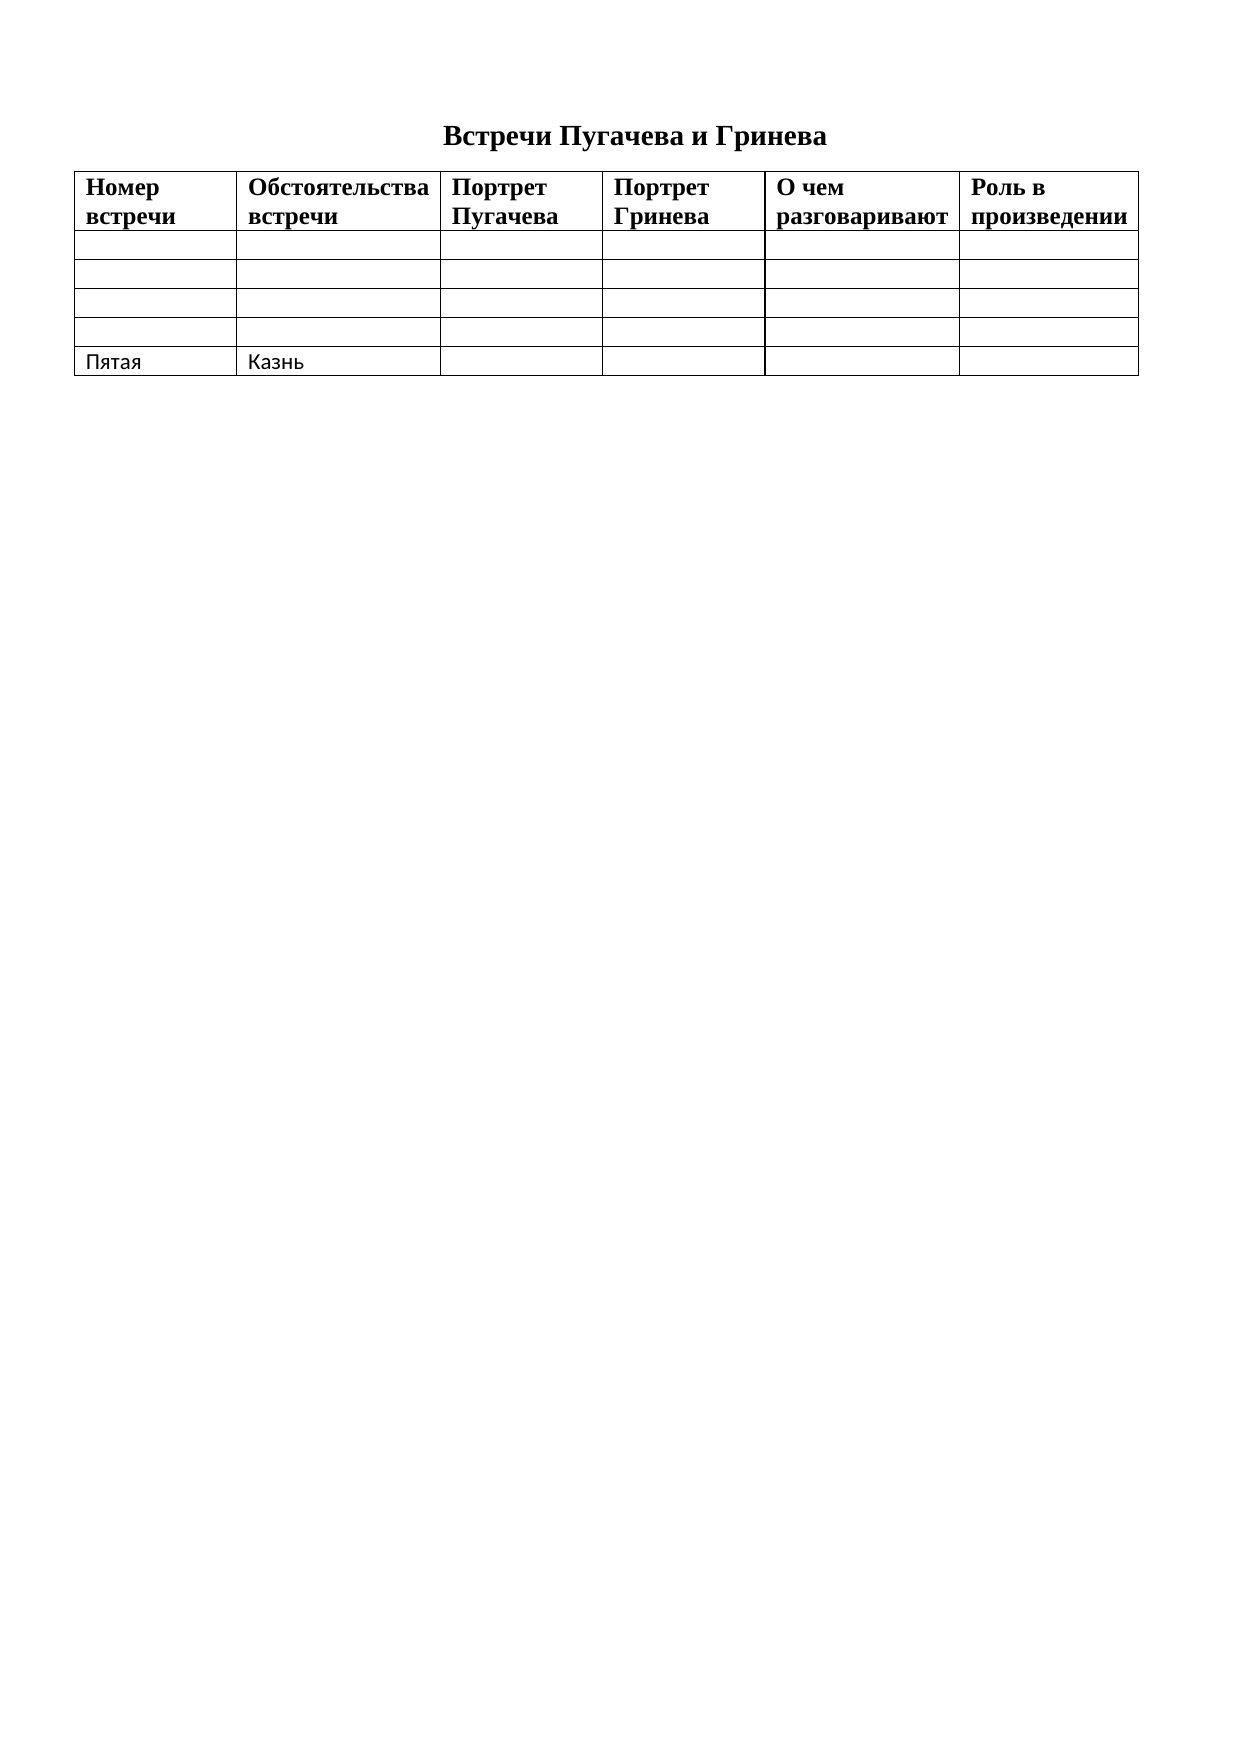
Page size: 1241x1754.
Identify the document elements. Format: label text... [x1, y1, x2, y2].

table_cell [75, 289, 236, 317]
table_cell [960, 347, 1138, 375]
table_cell [75, 260, 236, 288]
table_cell [766, 231, 959, 258]
table_header Роль в произведении [960, 172, 1138, 229]
table_cell [237, 260, 440, 288]
table_cell [960, 260, 1138, 288]
table_header О чем разговаривают [766, 172, 959, 229]
table_cell [603, 347, 764, 375]
table_cell [603, 231, 764, 258]
table_cell [237, 289, 440, 317]
table_cell [960, 289, 1138, 317]
table_cell [766, 289, 959, 317]
table_cell [603, 289, 764, 317]
table_cell [766, 260, 959, 288]
table_cell [441, 318, 602, 346]
table_cell Казнь [237, 347, 440, 375]
table_header Портрет Гринева [603, 172, 764, 229]
table_cell [441, 231, 602, 258]
table_cell [75, 231, 236, 258]
table_cell [441, 347, 602, 375]
table_cell [441, 260, 602, 288]
text Встречи Пугачева и Гринева [74, 118, 1196, 152]
table_cell Пятая [75, 347, 236, 375]
table_header Номер встречи [75, 172, 236, 229]
table_cell [766, 318, 959, 346]
table_cell [960, 231, 1138, 258]
table_header Портрет Пугачева [441, 172, 602, 229]
table_cell [960, 318, 1138, 346]
table_cell [75, 318, 236, 346]
table_cell [603, 260, 764, 288]
table_cell [441, 289, 602, 317]
table_cell [603, 318, 764, 346]
table_cell [766, 347, 959, 375]
table_cell [237, 318, 440, 346]
table_cell [237, 231, 440, 258]
table_header Обстоятельства встречи [237, 172, 440, 229]
